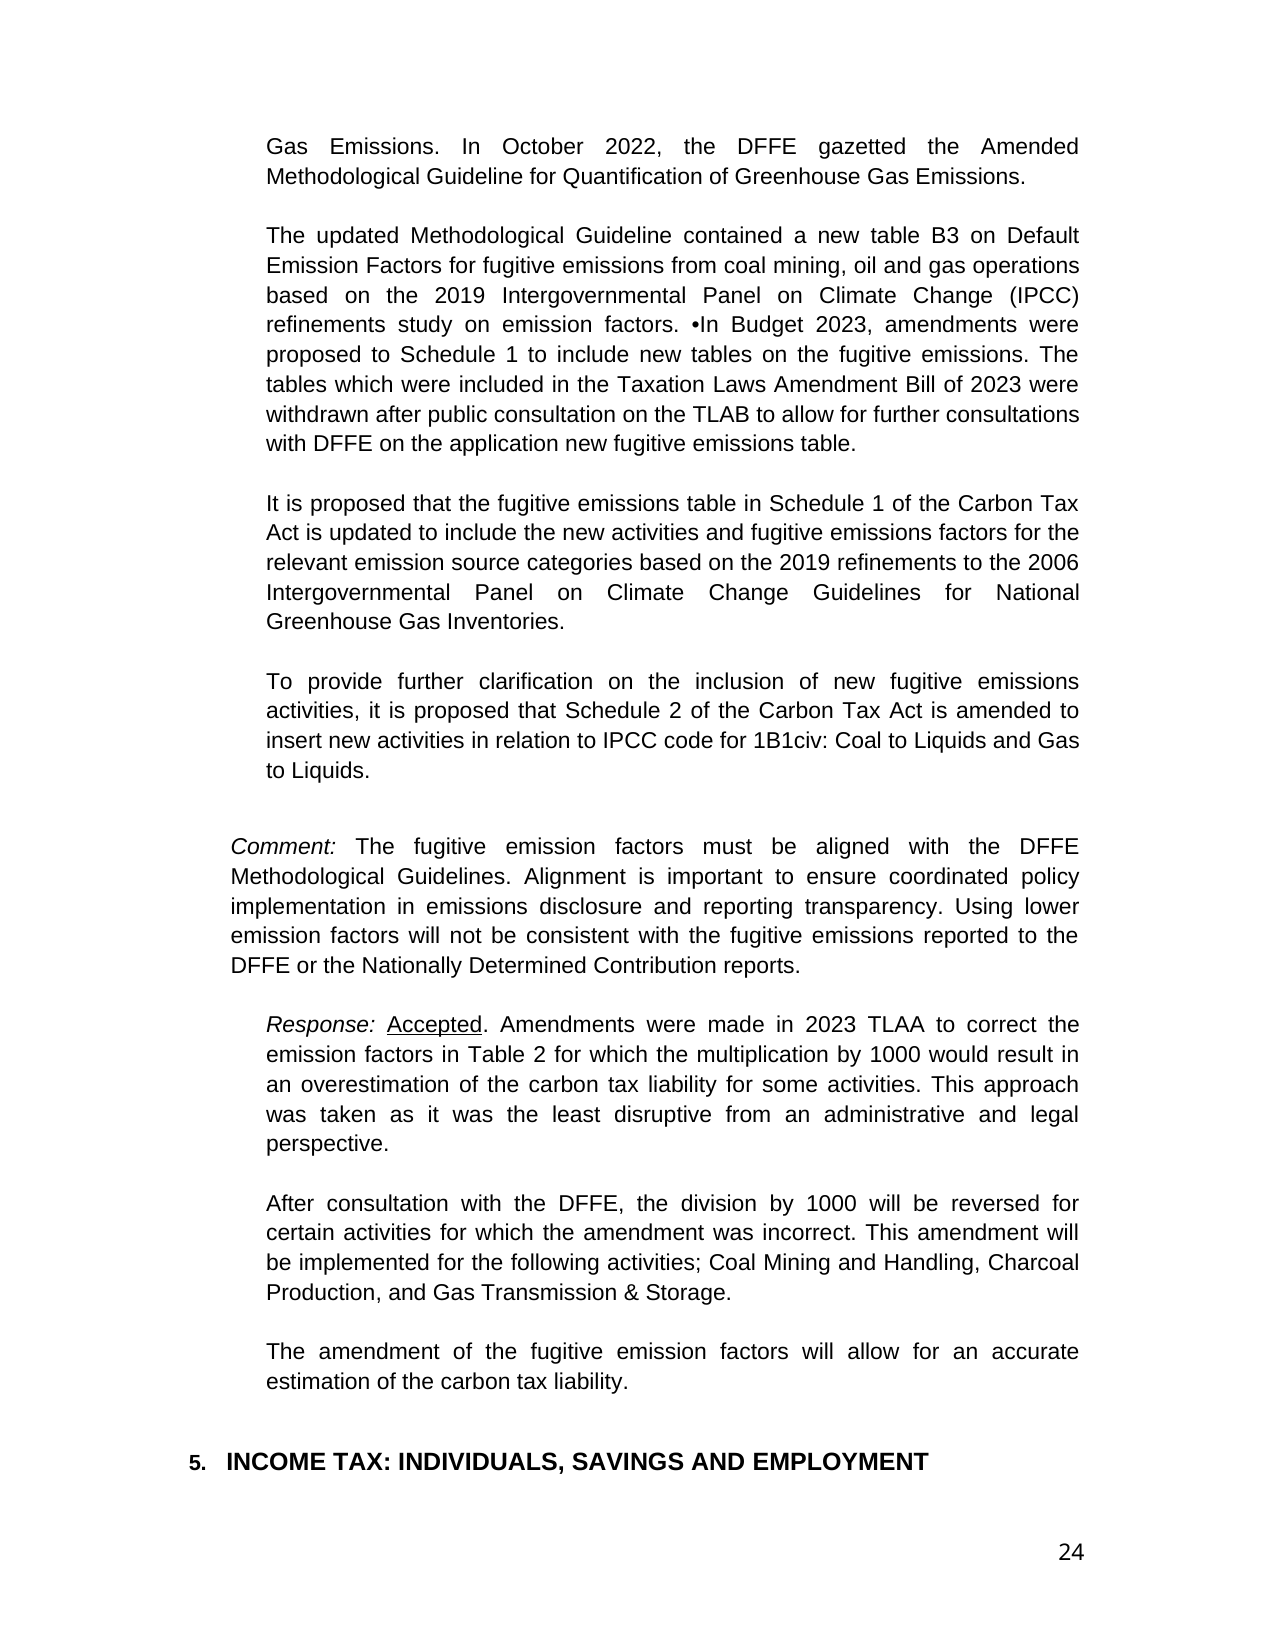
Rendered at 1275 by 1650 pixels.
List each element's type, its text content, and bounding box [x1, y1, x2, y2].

text The amendment of the fugitive emission factors will allow for an accurate estimation of the carbon tax liability. [266, 1338, 1080, 1394]
text Comment: The fugitive emission factors must be aligned with the DFFE Methodological Guidelines. Alignment is important to ensure coordinated policy implementation in emissions disclosure and reporting transparency. Using lower emission factors will not be consistent with the fugitive emissions reported to the DFFE or the Nationally Determined Contribution reports. [230, 833, 1080, 978]
text Response: Accepted. Amendments were made in 2023 TLAA to correct the emission factors in Table 2 for which the multiplication by 1000 would result in an overestimation of the carbon tax liability for some activities. This approach was taken as it was the least disruptive from an administrative and legal perspective. [266, 1011, 1080, 1157]
text To provide further clarification on the inclusion of new fugitive emissions activities, it is proposed that Schedule 2 of the Carbon Tax Act is amended to insert new activities in relation to IPCC code for 1B1civ: Coal to Liquids and Gas to Liquids. [266, 668, 1080, 783]
text The updated Methodological Guideline contained a new table B3 on Default Emission Factors for fugitive emissions from coal mining, oil and gas operations based on the 2019 Intergovernmental Panel on Climate Change (IPCC) refinements study on emission factors. •In Budget 2023, amendments were proposed to Schedule 1 to include new tables on the fugitive emissions. The tables which were included in the Taxation Laws Amendment Bill of 2023 were withdrawn after public consultation on the TLAB to allow for further consultations with DFFE on the application new fugitive emissions table. [266, 222, 1080, 457]
list INCOME TAX: INDIVIDUALS, SAVINGS AND EMPLOYMENT [188, 1447, 1096, 1476]
text It is proposed that the fugitive emissions table in Schedule 1 of the Carbon Tax Act is updated to include the new activities and fugitive emissions factors for the relevant emission source categories based on the 2019 refinements to the 2006 Intergovernmental Panel on Climate Change Guidelines for National Greenhouse Gas Inventories. [266, 489, 1080, 635]
text After consultation with the DFFE, the division by 1000 will be reversed for certain activities for which the amendment was incorrect. This amendment will be implemented for the following activities; Coal Mining and Handling, Charcoal Production, and Gas Transmission & Storage. [266, 1189, 1080, 1305]
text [266, 133, 1080, 189]
